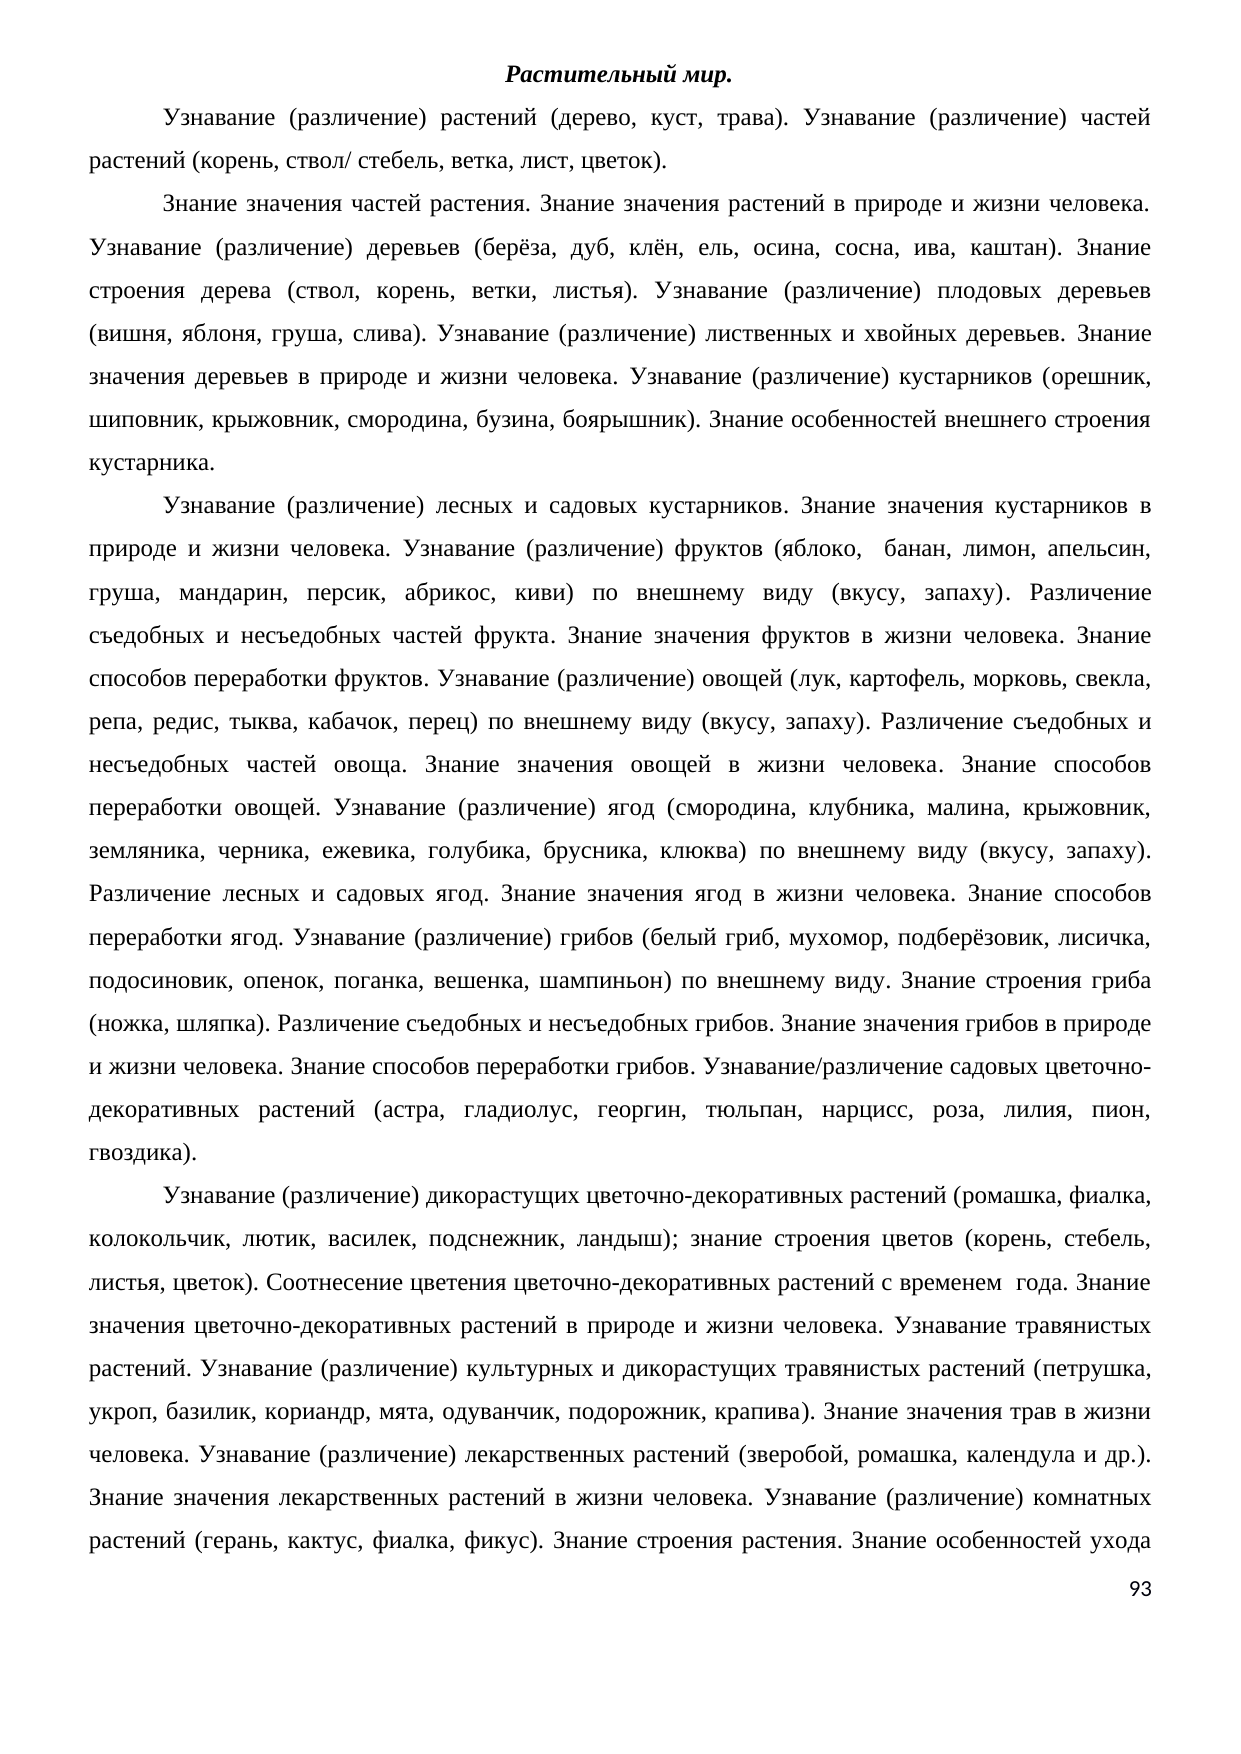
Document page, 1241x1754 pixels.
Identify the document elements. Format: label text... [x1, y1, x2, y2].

text Растительный мир. [89, 59, 1152, 88]
text Знание значения частей растения. Знание значения растений в природе и жизни человека. Узнавание (различение) деревьев (берёза, дуб, клён, ель, осина, сосна, ива, каштан). Знание строения дерева (ствол, корень, ветки, листья). Узнавание (различение) плодовых деревьев (вишня, яблоня, груша, слива). Узнавание (различение) лиственных и хвойных деревьев. Знание значения деревьев в природе и жизни человека. Узнавание (различение) кустарников (орешник, шиповник, крыжовник, смородина, бузина, боярышник). Знание особенностей внешнего строения кустарника. [89, 188, 1152, 476]
text Узнавание (различение) лесных и садовых кустарников. Знание значения кустарников в природе и жизни человека. Узнавание (различение) фруктов (яблоко, банан, лимон, апельсин, груша, мандарин, персик, абрикос, киви) по внешнему виду (вкусу, запаху). Различение съедобных и несъедобных частей фрукта. Знание значения фруктов в жизни человека. Знание способов переработки фруктов. Узнавание (различение) овощей (лук, картофель, морковь, свекла, репа, редис, тыква, кабачок, перец) по внешнему виду (вкусу, запаху). Различение съедобных и несъедобных частей овоща. Знание значения овощей в жизни человека. Знание способов переработки овощей. Узнавание (различение) ягод (смородина, клубника, малина, крыжовник, земляника, черника, ежевика, голубика, брусника, клюква) по внешнему виду (вкусу, запаху). Различение лесных и садовых ягод. Знание значения ягод в жизни человека. Знание способов переработки ягод. Узнавание (различение) грибов (белый гриб, мухомор, подберёзовик, лисичка, подосиновик, опенок, поганка, вешенка, шампиньон) по внешнему виду. Знание строения гриба (ножка, шляпка). Различение съедобных и несъедобных грибов. Знание значения грибов в природе и жизни человека. Знание способов переработки грибов. Узнавание/различение садовых цветочно-декоративных растений (астра, гладиолус, георгин, тюльпан, нарцисс, роза, лилия, пион, гвоздика). [89, 490, 1152, 1166]
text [89, 1180, 1152, 1554]
text Узнавание (различение) растений (дерево, куст, трава). Узнавание (различение) частей растений (корень, ствол/ стебель, ветка, лист, цветок). [89, 102, 1152, 174]
